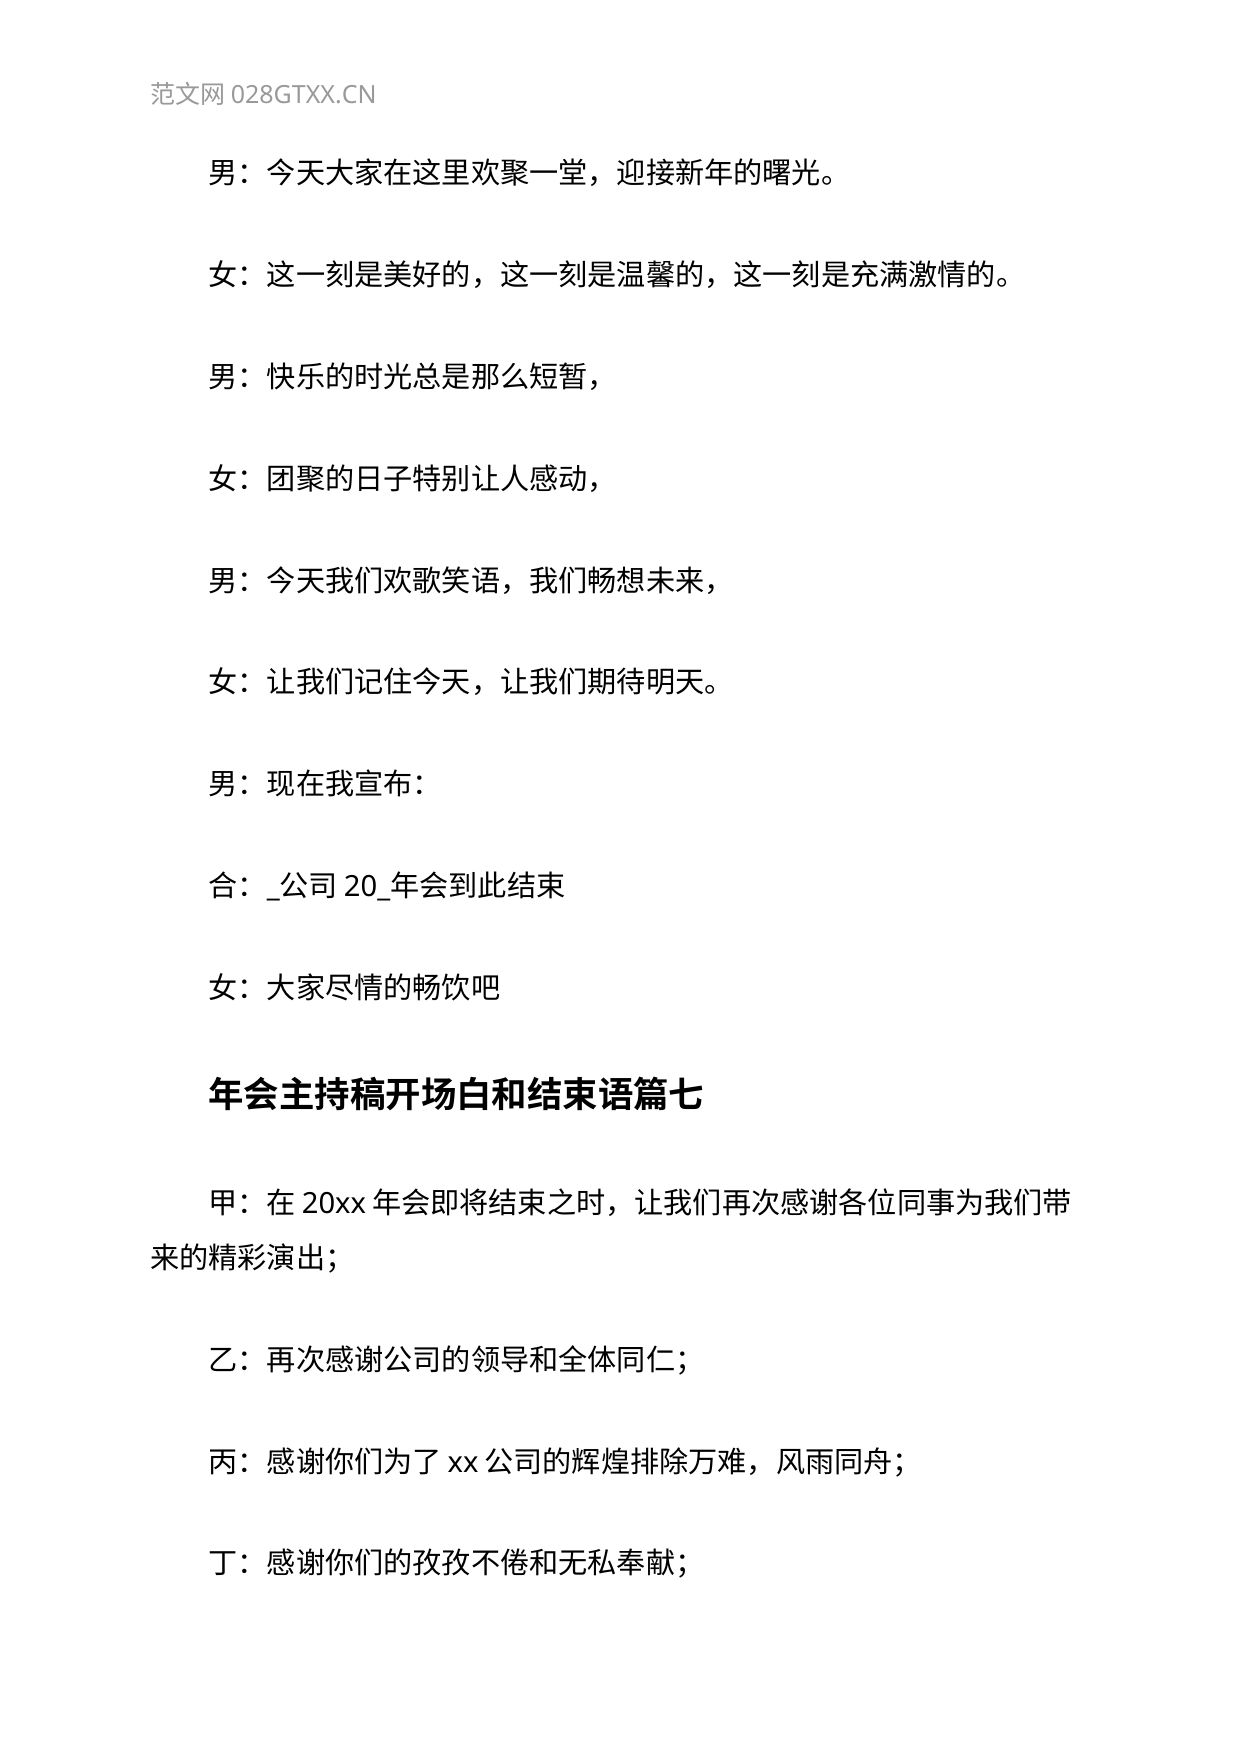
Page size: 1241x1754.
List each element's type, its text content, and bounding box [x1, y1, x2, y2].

text 乙：再次感谢公司的领导和全体同仁； [150, 1336, 1090, 1379]
text 女：团聚的日子特别让人感动， [150, 455, 1090, 498]
text 男：今天我们欢歌笑语，我们畅想未来， [150, 557, 1090, 599]
text 丁：感谢你们的孜孜不倦和无私奉献； [150, 1540, 1090, 1582]
text 女：大家尽情的畅饮吧 [150, 964, 1090, 1007]
text 男：快乐的时光总是那么短暂， [150, 353, 1090, 396]
text 年会主持稿开场白和结束语篇七 [150, 1066, 1090, 1117]
text 合：_公司20_年会到此结束 [150, 862, 1090, 905]
text 男：今天大家在这里欢聚一堂，迎接新年的曙光。 [150, 150, 1090, 192]
text 甲：在20xx年会即将结束之时，让我们再次感谢各位同事为我们带来的精彩演出； [150, 1179, 1090, 1277]
text 男：现在我宣布： [150, 761, 1090, 803]
text 丙：感谢你们为了xx公司的辉煌排除万难，风雨同舟； [150, 1438, 1090, 1481]
text 女：让我们记住今天，让我们期待明天。 [150, 659, 1090, 701]
text 女：这一刻是美好的，这一刻是温馨的，这一刻是充满激情的。 [150, 252, 1090, 294]
